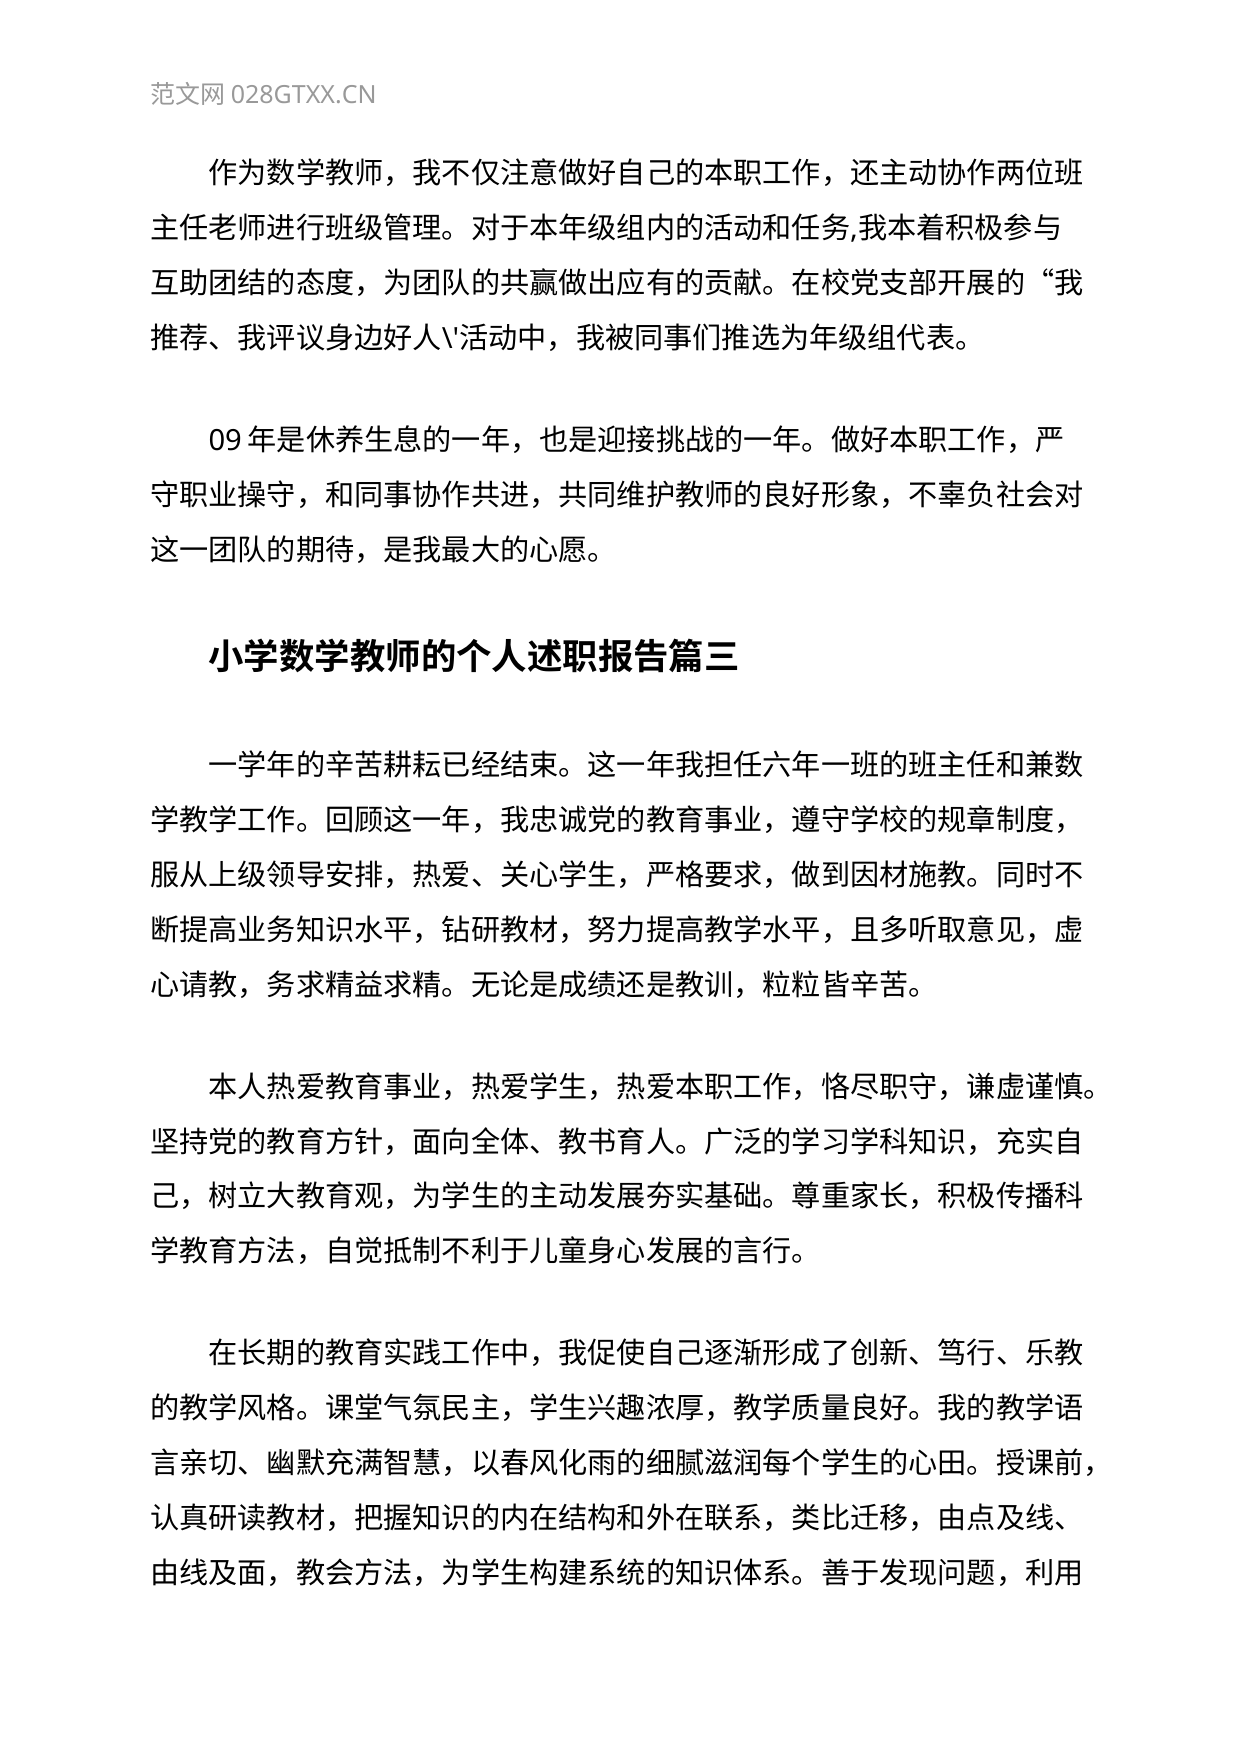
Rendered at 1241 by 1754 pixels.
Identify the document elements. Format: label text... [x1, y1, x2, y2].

text 作为数学教师，我不仅注意做好自己的本职工作，还主动协作两位班主任老师进行班级管理。对于本年级组内的活动和任务,我本着积极参与互助团结的态度，为团队的共赢做出应有的贡献。在校党支部开展的“我推荐、我评议身边好人\'活动中，我被同事们推选为年级组代表。 [150, 150, 1090, 357]
text 一学年的辛苦耕耘已经结束。这一年我担任六年一班的班主任和兼数学教学工作。回顾这一年，我忠诚党的教育事业，遵守学校的规章制度，服从上级领导安排，热爱、关心学生，严格要求，做到因材施教。同时不断提高业务知识水平，钻研教材，努力提高教学水平，且多听取意见，虚心请教，务求精益求精。无论是成绩还是教训，粒粒皆辛苦。 [150, 742, 1090, 1004]
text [150, 1330, 1090, 1592]
text 小学数学教师的个人述职报告篇三 [150, 628, 1090, 680]
text 本人热爱教育事业，热爱学生，热爱本职工作，恪尽职守，谦虚谨慎。坚持党的教育方针，面向全体、教书育人。广泛的学习学科知识，充实自己，树立大教育观，为学生的主动发展夯实基础。尊重家长，积极传播科学教育方法，自觉抵制不利于儿童身心发展的言行。 [150, 1063, 1090, 1270]
text 09年是休养生息的一年，也是迎接挑战的一年。做好本职工作，严守职业操守，和同事协作共进，共同维护教师的良好形象，不辜负社会对这一团队的期待，是我最大的心愿。 [150, 417, 1090, 569]
